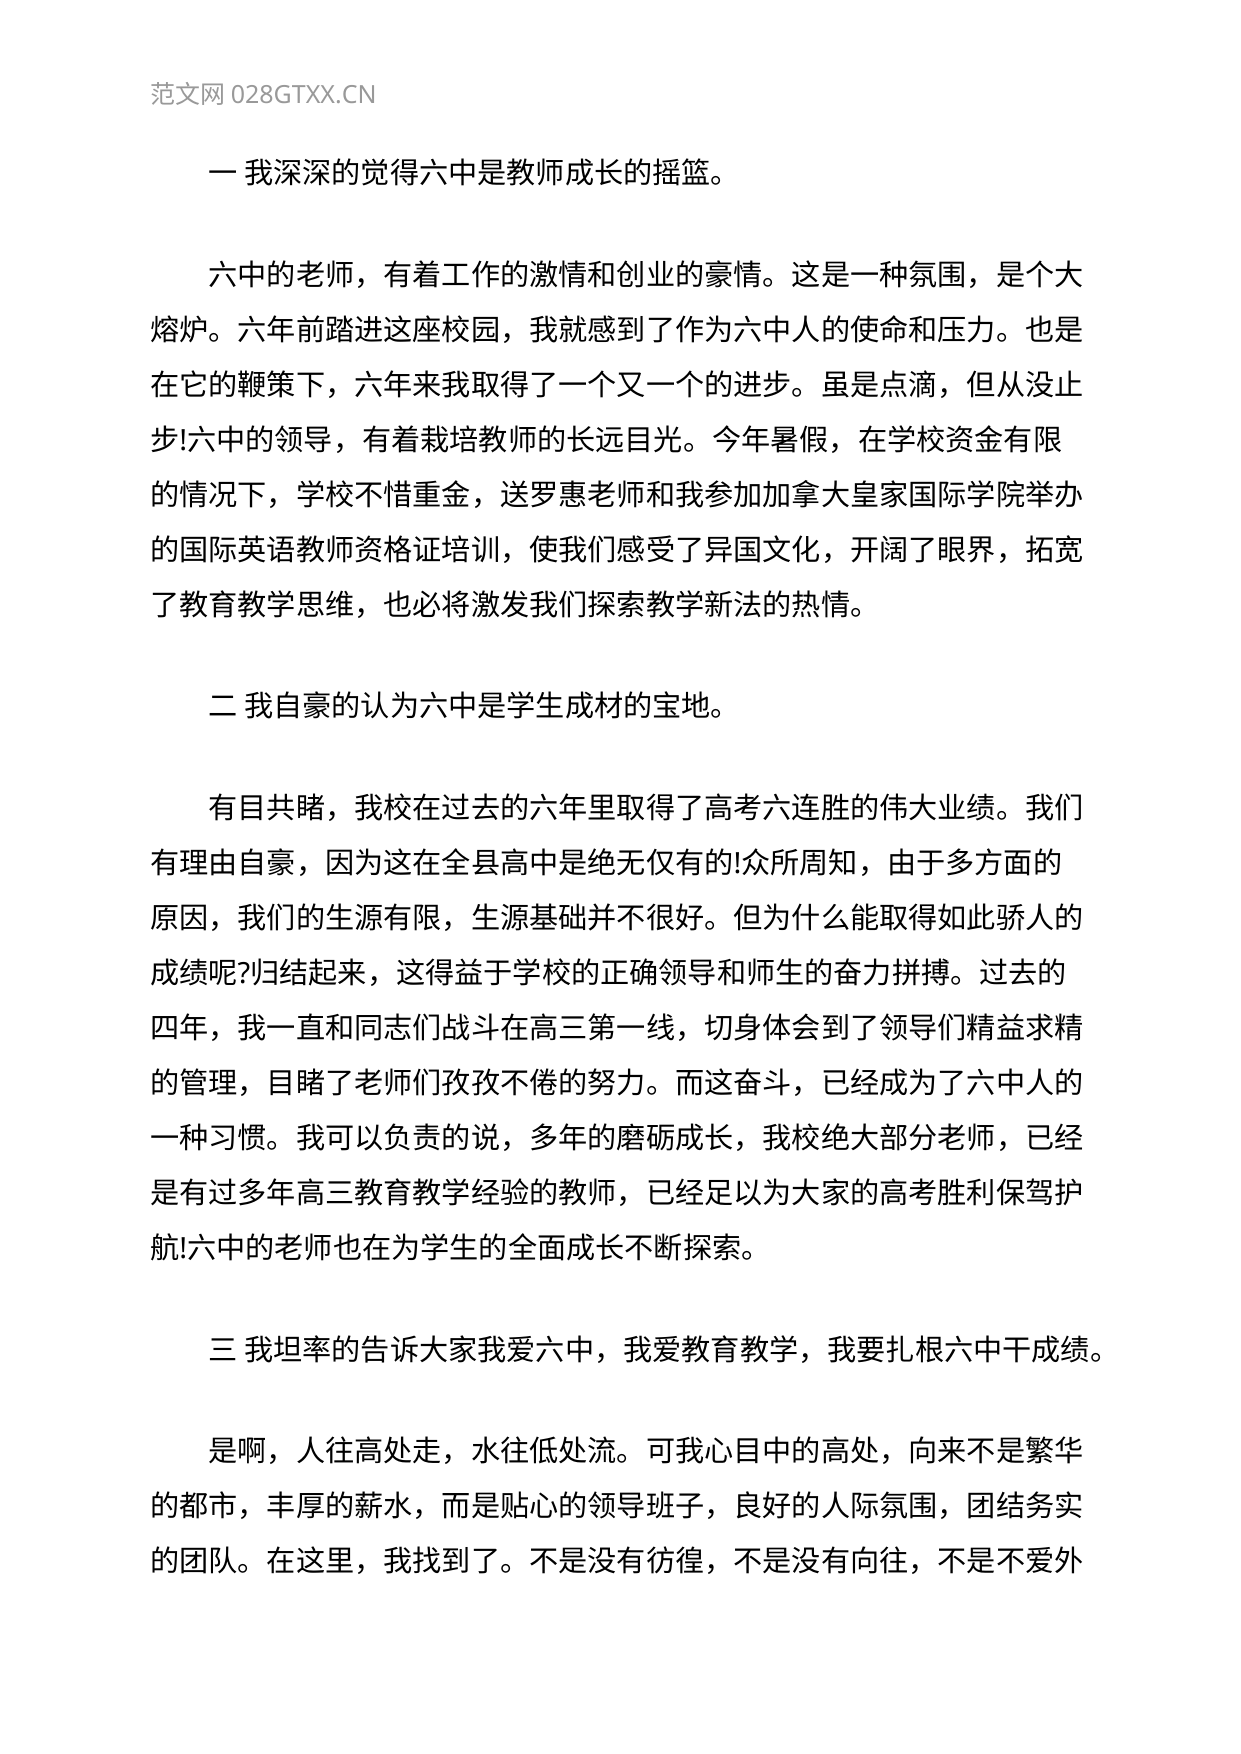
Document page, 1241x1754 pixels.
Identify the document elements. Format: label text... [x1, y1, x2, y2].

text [150, 1428, 1090, 1580]
text 一 我深深的觉得六中是教师成长的摇篮。 [150, 150, 1090, 192]
text 有目共睹，我校在过去的六年里取得了高考六连胜的伟大业绩。我们有理由自豪，因为这在全县高中是绝无仅有的!众所周知，由于多方面的原因，我们的生源有限，生源基础并不很好。但为什么能取得如此骄人的成绩呢?归结起来，这得益于学校的正确领导和师生的奋力拼搏。过去的四年，我一直和同志们战斗在高三第一线，切身体会到了领导们精益求精的管理，目睹了老师们孜孜不倦的努力。而这奋斗，已经成为了六中人的一种习惯。我可以负责的说，多年的磨砺成长，我校绝大部分老师，已经是有过多年高三教育教学经验的教师，已经足以为大家的高考胜利保驾护航!六中的老师也在为学生的全面成长不断探索。 [150, 785, 1090, 1267]
text 二 我自豪的认为六中是学生成材的宝地。 [150, 683, 1090, 725]
text 六中的老师，有着工作的激情和创业的豪情。这是一种氛围，是个大熔炉。六年前踏进这座校园，我就感到了作为六中人的使命和压力。也是在它的鞭策下，六年来我取得了一个又一个的进步。虽是点滴，但从没止步!六中的领导，有着栽培教师的长远目光。今年暑假，在学校资金有限的情况下，学校不惜重金，送罗惠老师和我参加加拿大皇家国际学院举办的国际英语教师资格证培训，使我们感受了异国文化，开阔了眼界，拓宽了教育教学思维，也必将激发我们探索教学新法的热情。 [150, 252, 1090, 623]
text 三 我坦率的告诉大家我爱六中，我爱教育教学，我要扎根六中干成绩。 [150, 1326, 1090, 1368]
